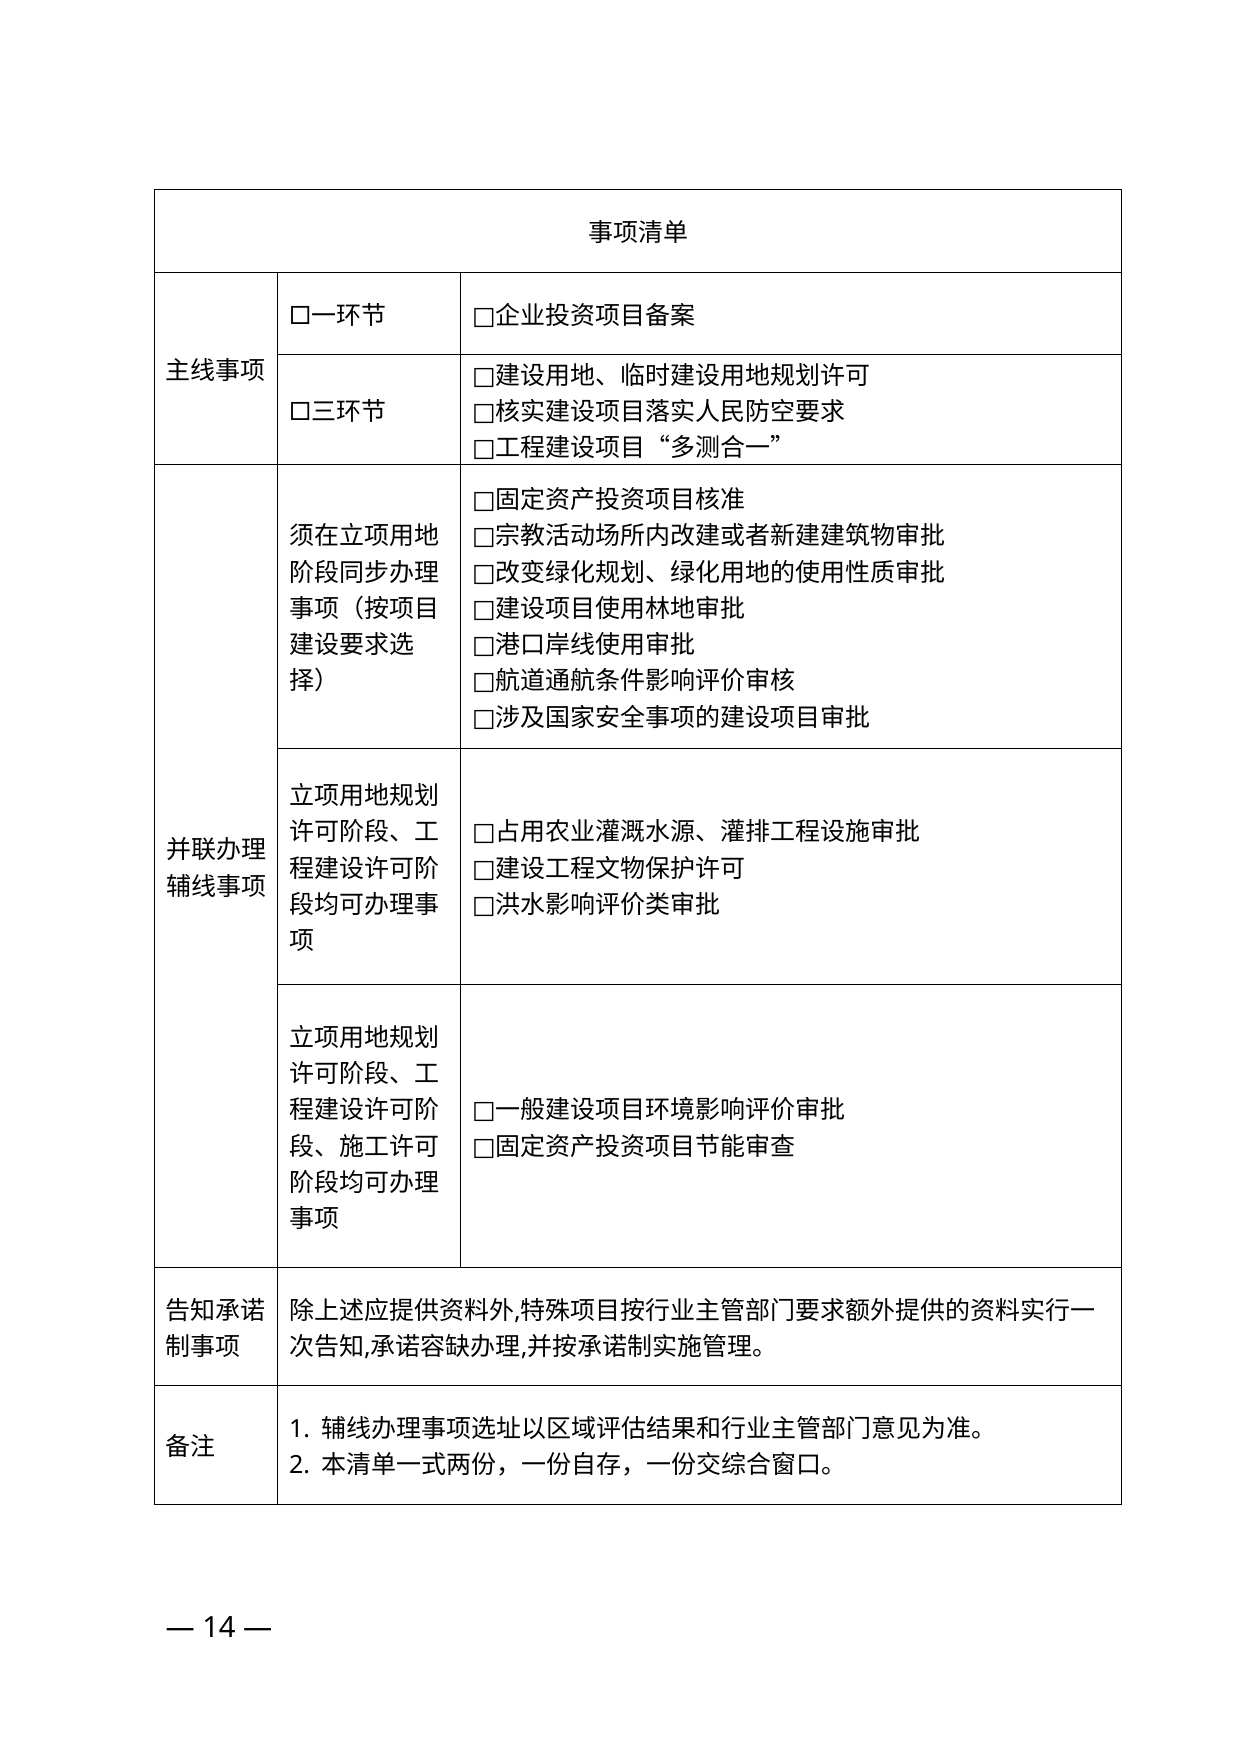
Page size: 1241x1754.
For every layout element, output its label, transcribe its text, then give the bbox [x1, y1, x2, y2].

table_cell 备注 [155, 1386, 277, 1503]
table_cell 事项清单 [155, 190, 1121, 272]
table_cell 告知承诺制事项 [155, 1268, 277, 1385]
table_cell □占用农业灌溉水源、灌排工程设施审批 □建设工程文物保护许可 □洪水影响评价类审批 [461, 749, 1121, 984]
table_cell 并联办理辅线事项 [155, 465, 277, 1267]
table_cell □一般建设项目环境影响评价审批 □固定资产投资项目节能审查 [461, 985, 1121, 1267]
table_cell 除上述应提供资料外,特殊项目按行业主管部门要求额外提供的资料实行一次告知,承诺容缺办理,并按承诺制实施管理。 [278, 1268, 1121, 1385]
table_cell 一环节 [278, 273, 460, 354]
table_cell 主线事项 [155, 273, 277, 464]
table_cell 立项用地规划许可阶段、工程建设许可阶段均可办理事项 [278, 749, 460, 984]
table_cell 三环节 [278, 355, 460, 464]
table_cell □建设用地、临时建设用地规划许可 □核实建设项目落实人民防空要求 □工程建设项目“多测合一” [461, 355, 1121, 464]
table_cell □固定资产投资项目核准 □宗教活动场所内改建或者新建建筑物审批 □改变绿化规划、绿化用地的使用性质审批 □建设项目使用林地审批 □港口岸线使用审批 □航道通航条件影响评价审核 □涉及国家安全事项的建设项目审批 [461, 465, 1121, 748]
table_cell □企业投资项目备案 [461, 273, 1121, 354]
table_cell 立项用地规划许可阶段、工程建设许可阶段、施工许可阶段均可办理事项 [278, 985, 460, 1267]
table_cell 辅线办理事项选址以区域评估结果和行业主管部门意见为准。 本清单一式两份，一份自存，一份交综合窗口。 [278, 1386, 1121, 1503]
table_cell 须在立项用地阶段同步办理事项（按项目建设要求选择） [278, 465, 460, 748]
